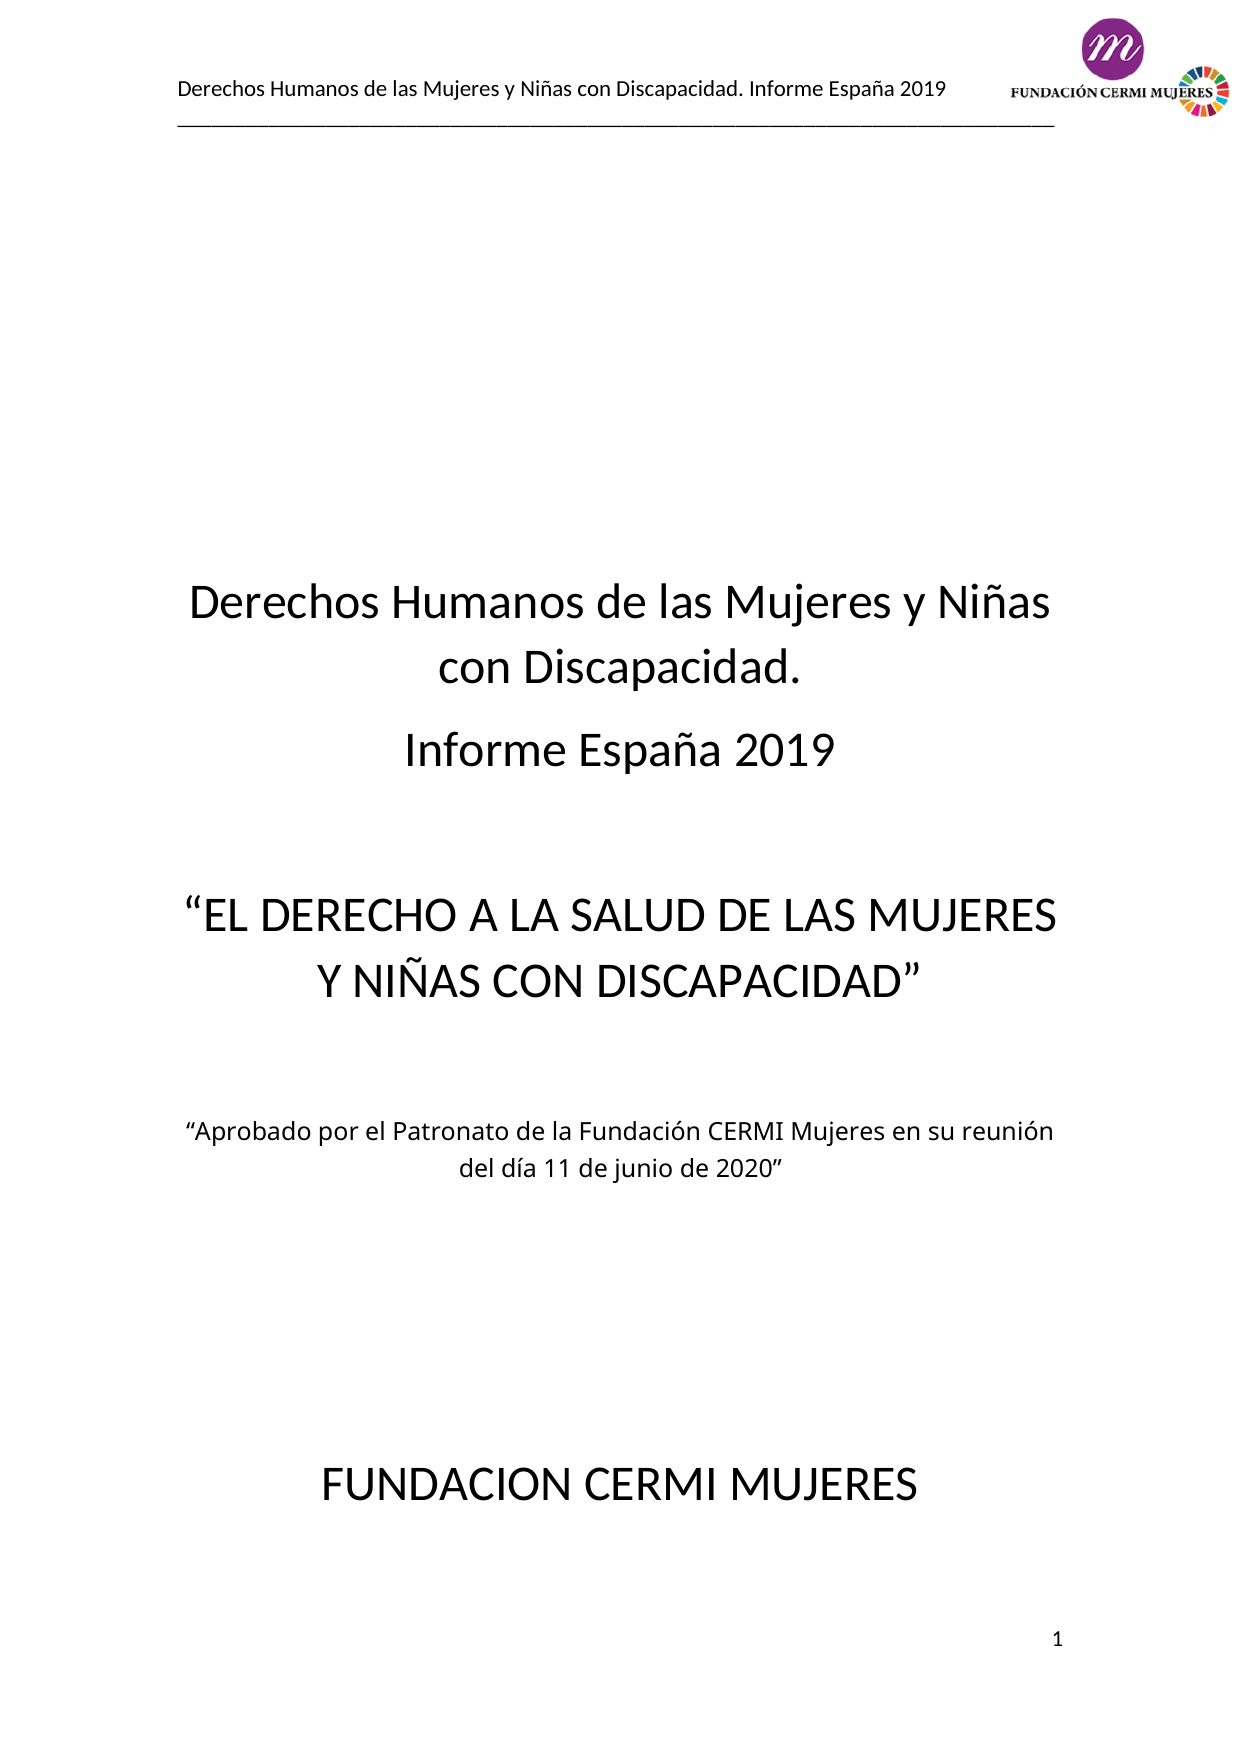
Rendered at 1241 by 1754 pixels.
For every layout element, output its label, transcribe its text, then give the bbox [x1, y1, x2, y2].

text “Aprobado por el Patronato de la Fundación CERMI Mujeres en su reunión del día 11 de junio de 2020” [177, 1114, 1063, 1184]
text “EL DERECHO A LA SALUD DE LAS MUJERES Y NIÑAS CON DISCAPACIDAD” [177, 883, 1063, 1010]
text Informe España 2019 [177, 718, 1063, 779]
picture [1009, 4, 1231, 131]
text FUNDACION CERMI MUJERES [177, 1451, 1063, 1512]
text Derechos Humanos de las Mujeres y Niñas con Discapacidad. [177, 569, 1063, 696]
